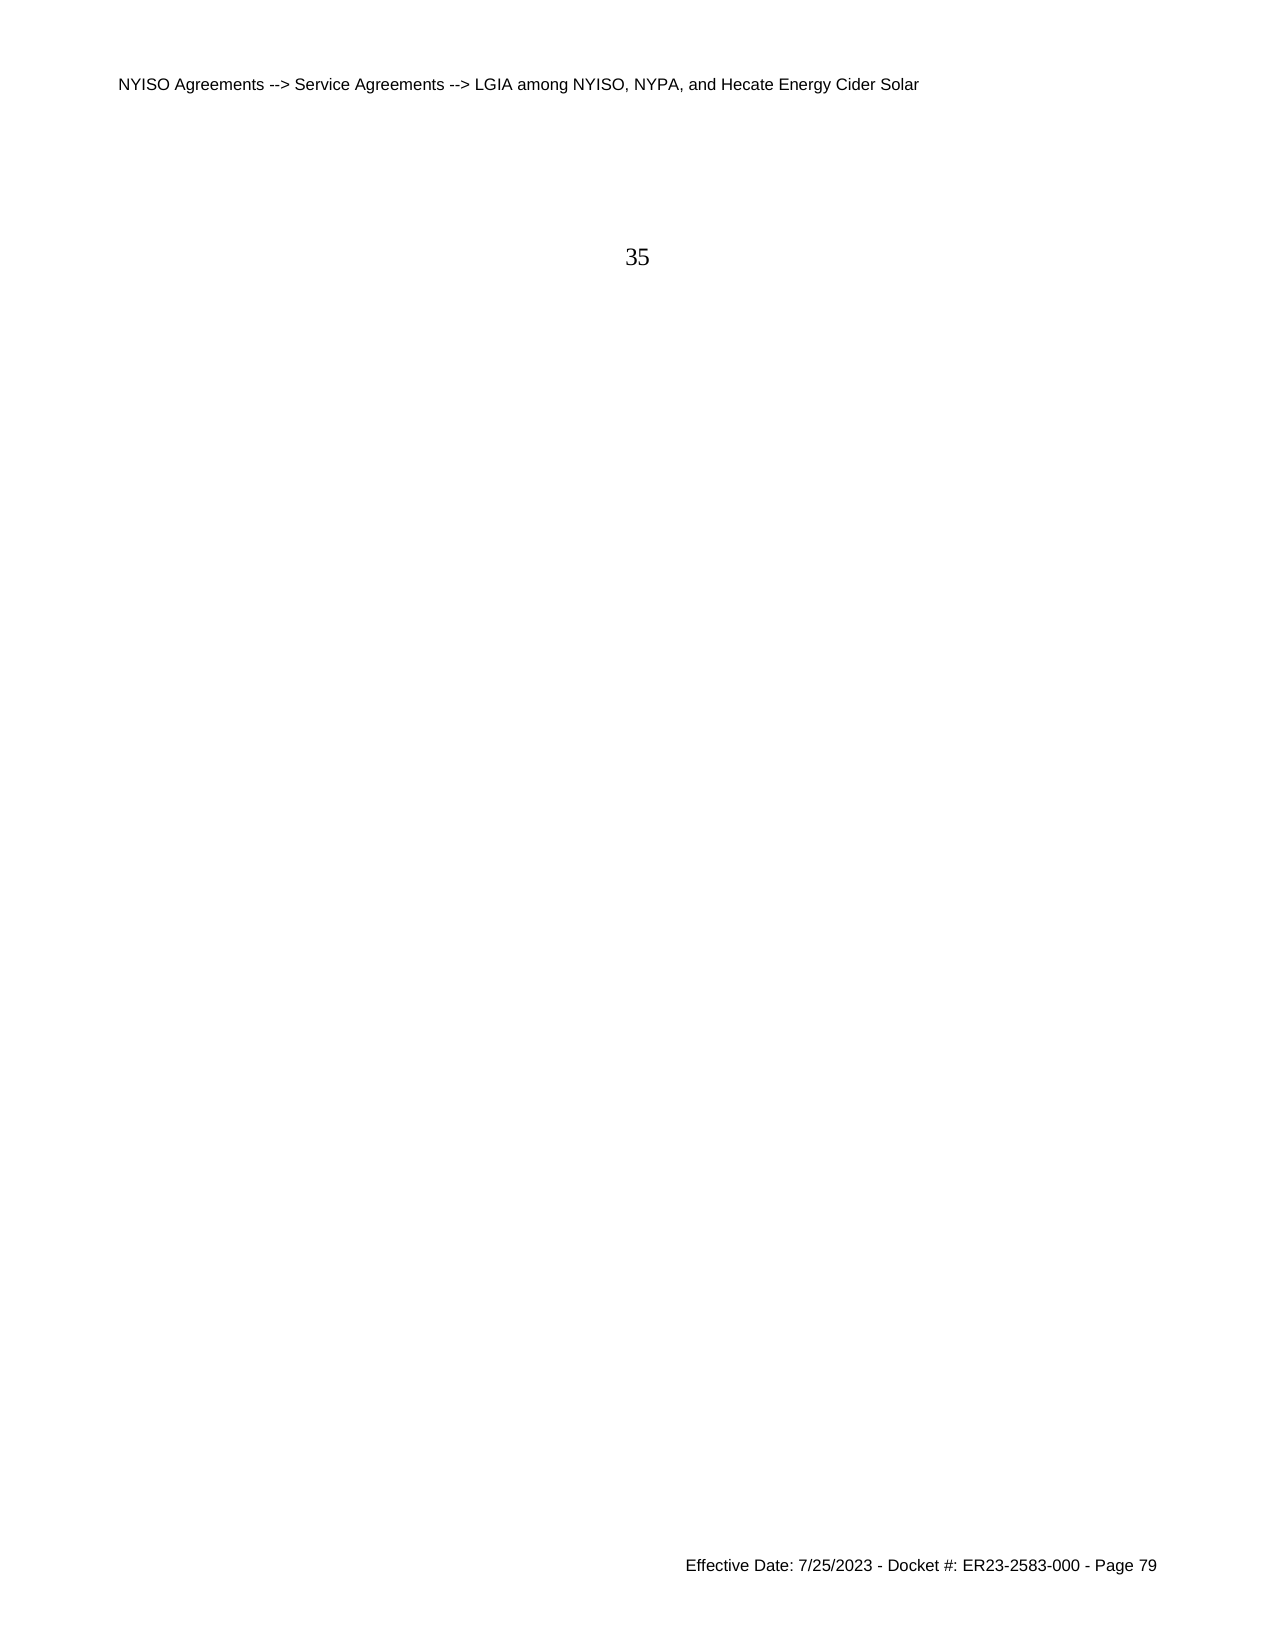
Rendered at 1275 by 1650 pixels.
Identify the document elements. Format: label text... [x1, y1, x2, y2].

text 35 [625, 243, 1275, 272]
